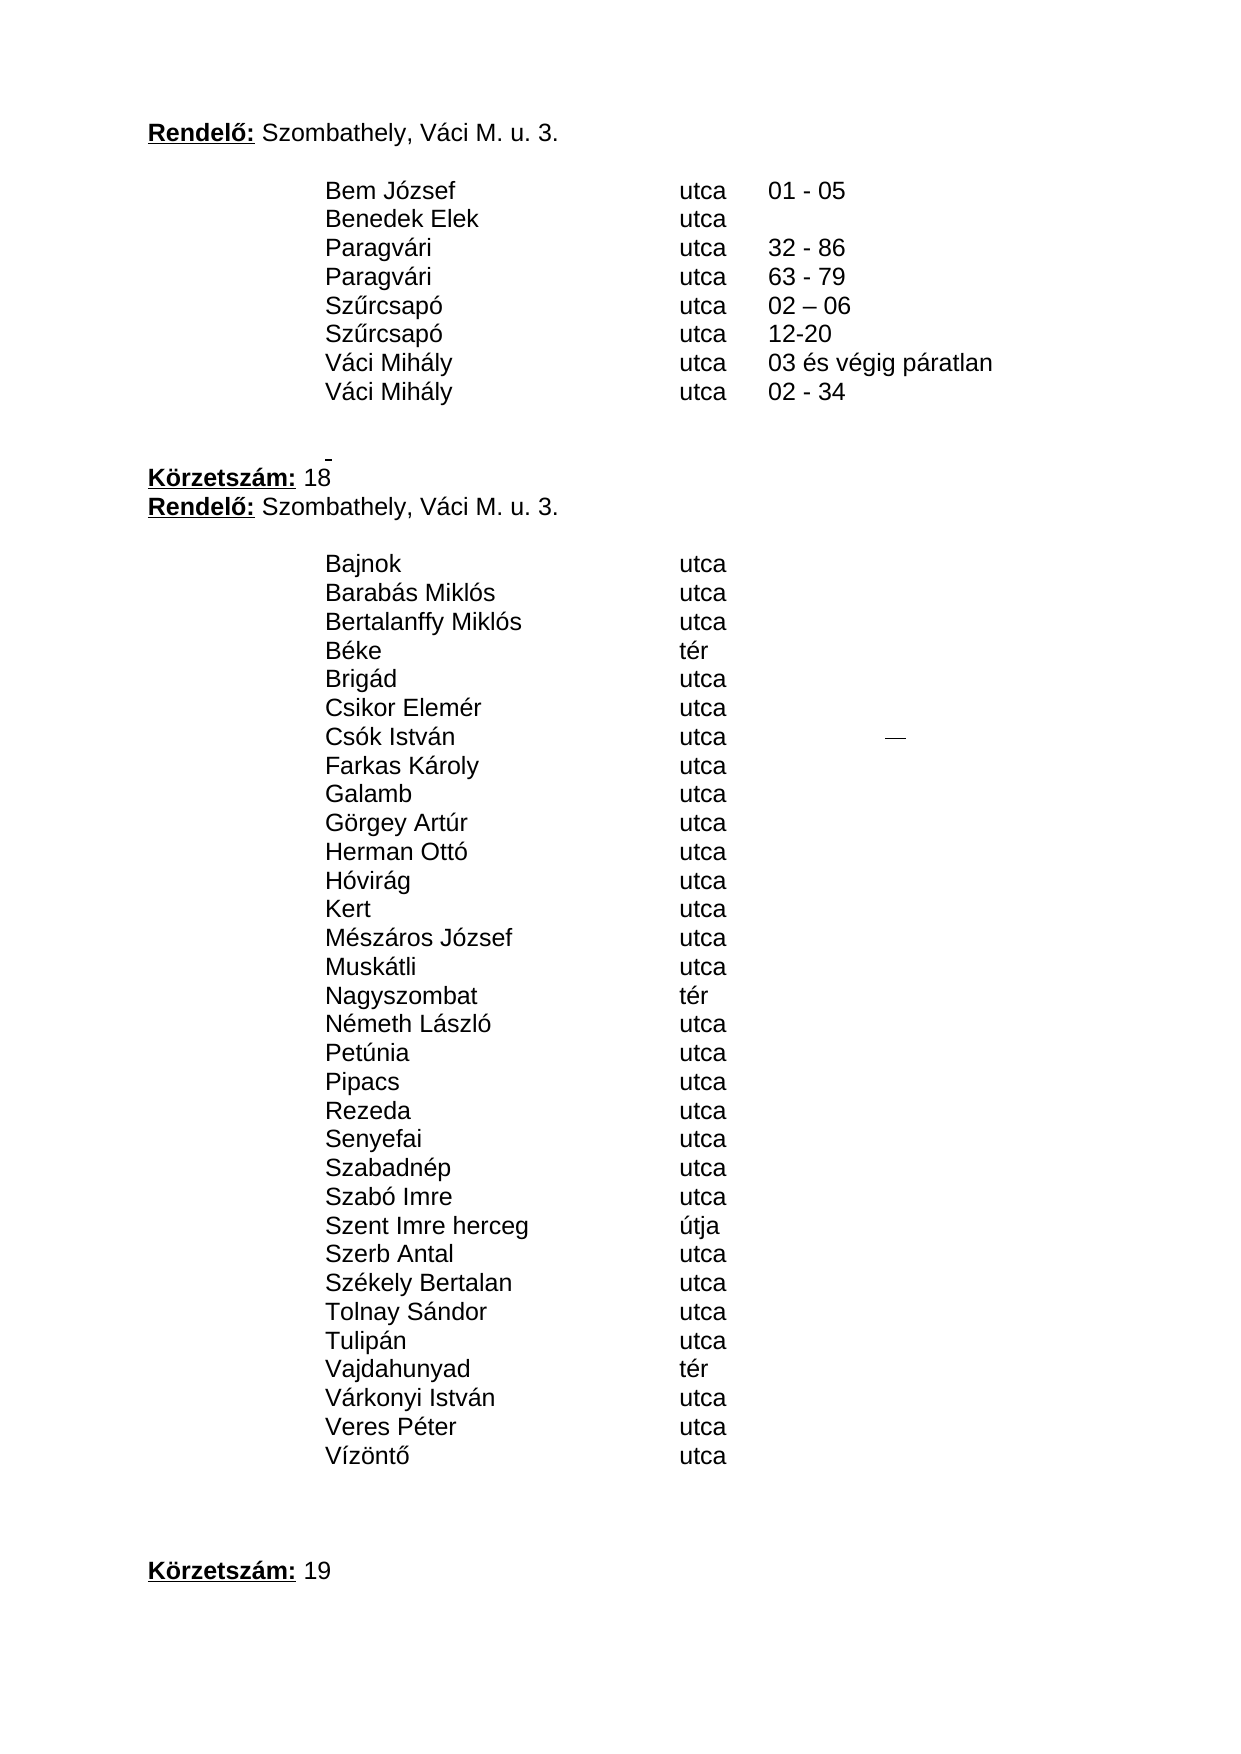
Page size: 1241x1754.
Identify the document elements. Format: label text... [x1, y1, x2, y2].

text Tolnay Sándor utca Tulipán utca Vajdahunyad tér Várkonyi István utca Veres Péter utca Vízöntő utca [148, 1297, 1093, 1469]
text Bem József utca 01 - 05 Benedek Elek utca Paragvári utca 32 - 86 Paragvári utca 63 - 79 Szűrcsapó utca 02 – 06 [148, 176, 1093, 319]
text Rendelő: Szombathely, Váci M. u. 3. [148, 492, 1093, 521]
text Bajnok utca Barabás Miklós utca Bertalanffy Miklós utca Béke tér Brigád utca Csikor Elemér utca Csók István utca [148, 549, 1093, 751]
text Pipacs utca Rezeda utca Senyefai utca Szabadnép utca Szabó Imre utca Szent Imre herceg útja Szerb Antal utca Székely Bertalan utca [148, 1067, 1093, 1297]
text Körzetszám: 19 [148, 1556, 1093, 1584]
text Petúnia utca [148, 1038, 1093, 1067]
text Farkas Károly utca Galamb utca Görgey Artúr utca Herman Ottó utca Hóvirág utca Kert utca Mészáros József utca [148, 751, 1093, 952]
text Szűrcsapó utca 12-20 Váci Mihály utca 03 és végig páratlan Váci Mihály utca 02 - 34 [148, 319, 1093, 406]
text Muskátli utca Nagyszombat tér Németh László utca [148, 952, 1093, 1038]
text Körzetszám: 18 [148, 463, 1093, 492]
text Rendelő: Szombathely, Váci M. u. 3. [148, 118, 1093, 147]
